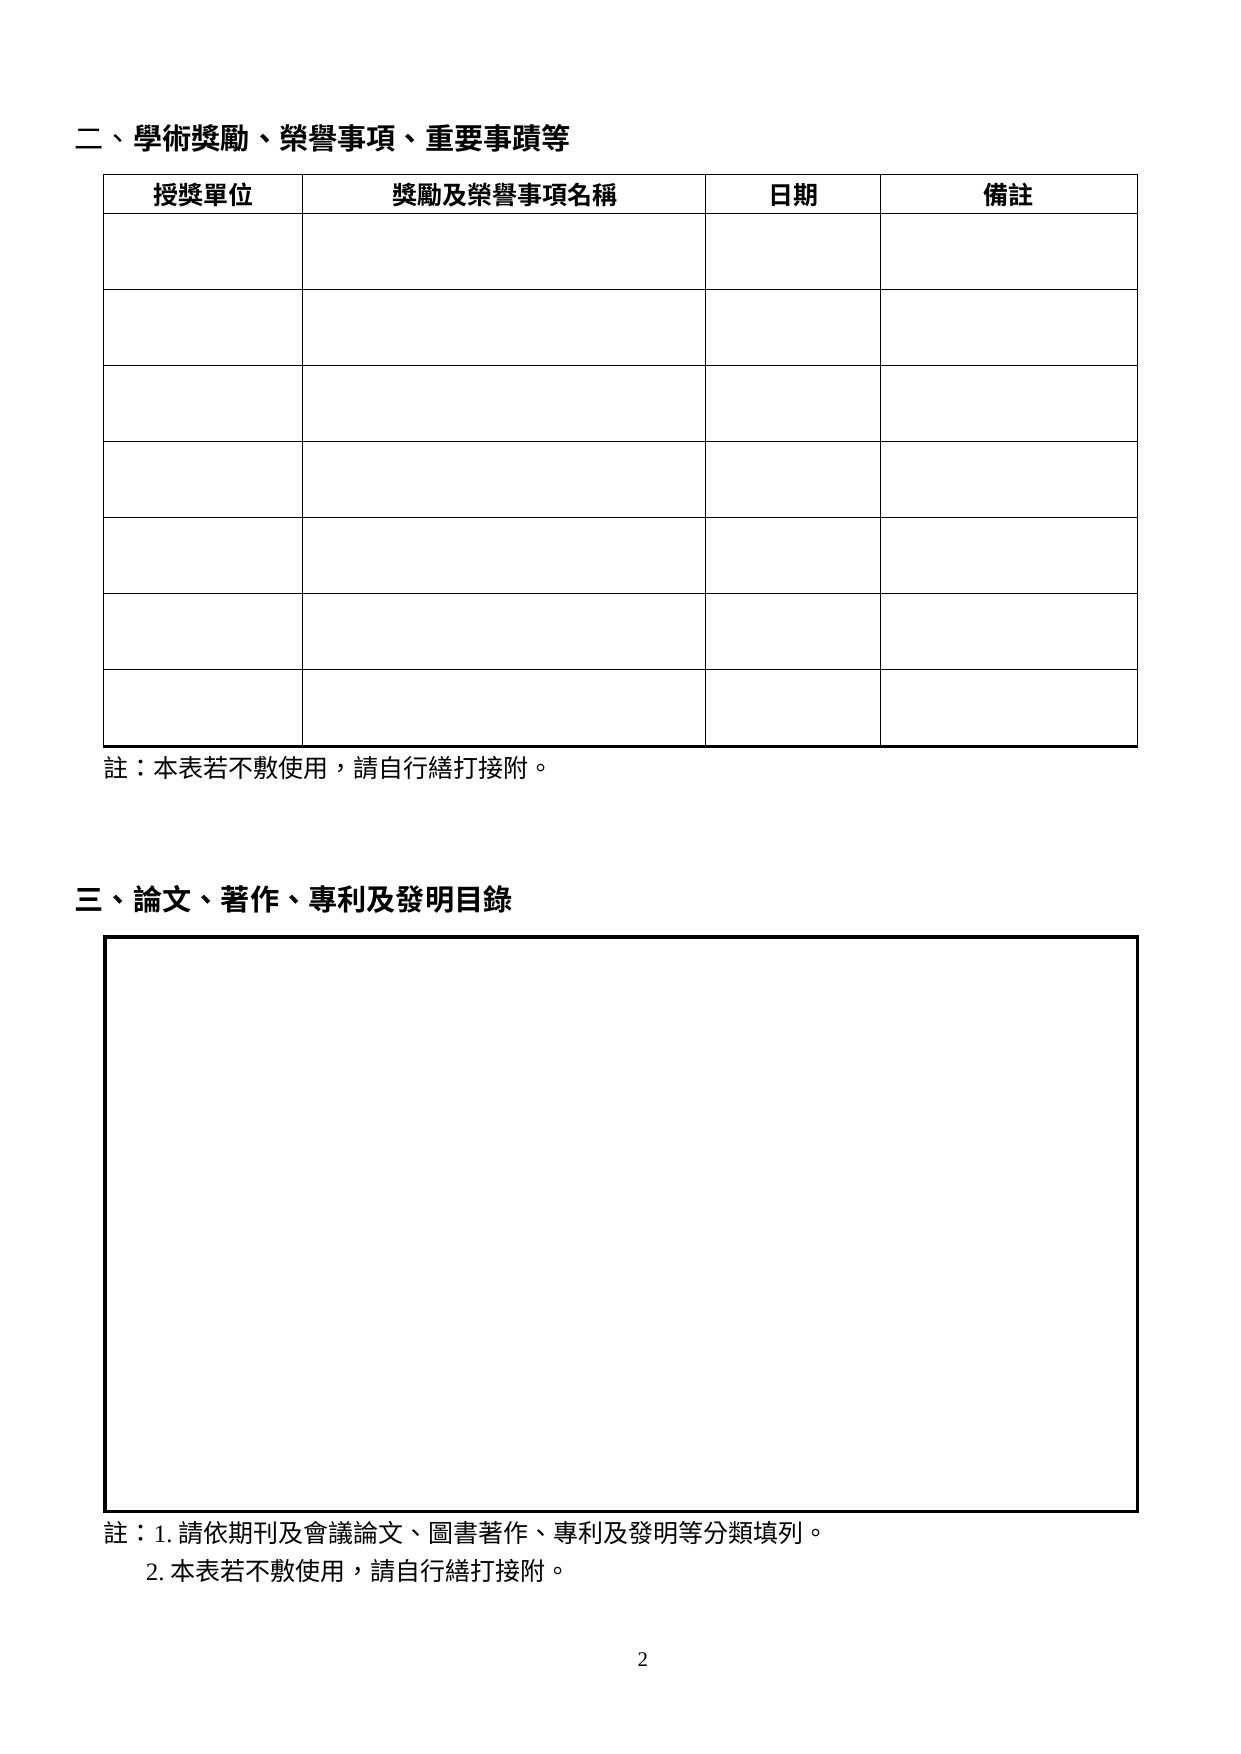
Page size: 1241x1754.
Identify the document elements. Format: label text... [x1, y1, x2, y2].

table_cell [881, 214, 1137, 288]
text 註：1. 請依期刊及會議論文、圖書著作、專利及發明等分類填列。 [103, 1513, 1181, 1550]
table_header 獎勵及榮譽事項名稱 [303, 175, 705, 212]
table_cell [706, 518, 880, 593]
text 2. 本表若不敷使用，請自行繕打接附。 [133, 1550, 1181, 1588]
table_cell [881, 518, 1137, 593]
table_cell [881, 670, 1137, 745]
table_cell [104, 594, 302, 669]
table_cell [706, 442, 880, 517]
table_cell [706, 594, 880, 669]
table_cell [303, 442, 705, 517]
table_cell [881, 442, 1137, 517]
text 註：本表若不敷使用，請自行繕打接附。 [103, 748, 1181, 785]
table_cell [706, 214, 880, 288]
table_cell [303, 290, 705, 364]
table_cell [104, 366, 302, 441]
table_header 備註 [881, 175, 1137, 212]
table_header 授獎單位 [104, 175, 302, 212]
table_cell [706, 670, 880, 745]
table_cell [104, 518, 302, 593]
table_cell [303, 214, 705, 288]
table_cell [104, 290, 302, 364]
list 學術獎勵、榮譽事項、重要事蹟等 [74, 99, 1181, 174]
table_cell [881, 366, 1137, 441]
table_cell [303, 518, 705, 593]
table_header 日期 [706, 175, 880, 212]
table_cell [303, 366, 705, 441]
table_cell [104, 214, 302, 288]
table_cell [303, 670, 705, 745]
list 論文、著作、專利及發明目錄 [74, 860, 1181, 935]
table_header [107, 939, 1136, 1510]
table_cell [706, 366, 880, 441]
table_cell [706, 290, 880, 364]
table_cell [104, 670, 302, 745]
table_cell [881, 290, 1137, 364]
table_cell [104, 442, 302, 517]
table_cell [303, 594, 705, 669]
table_cell [881, 594, 1137, 669]
